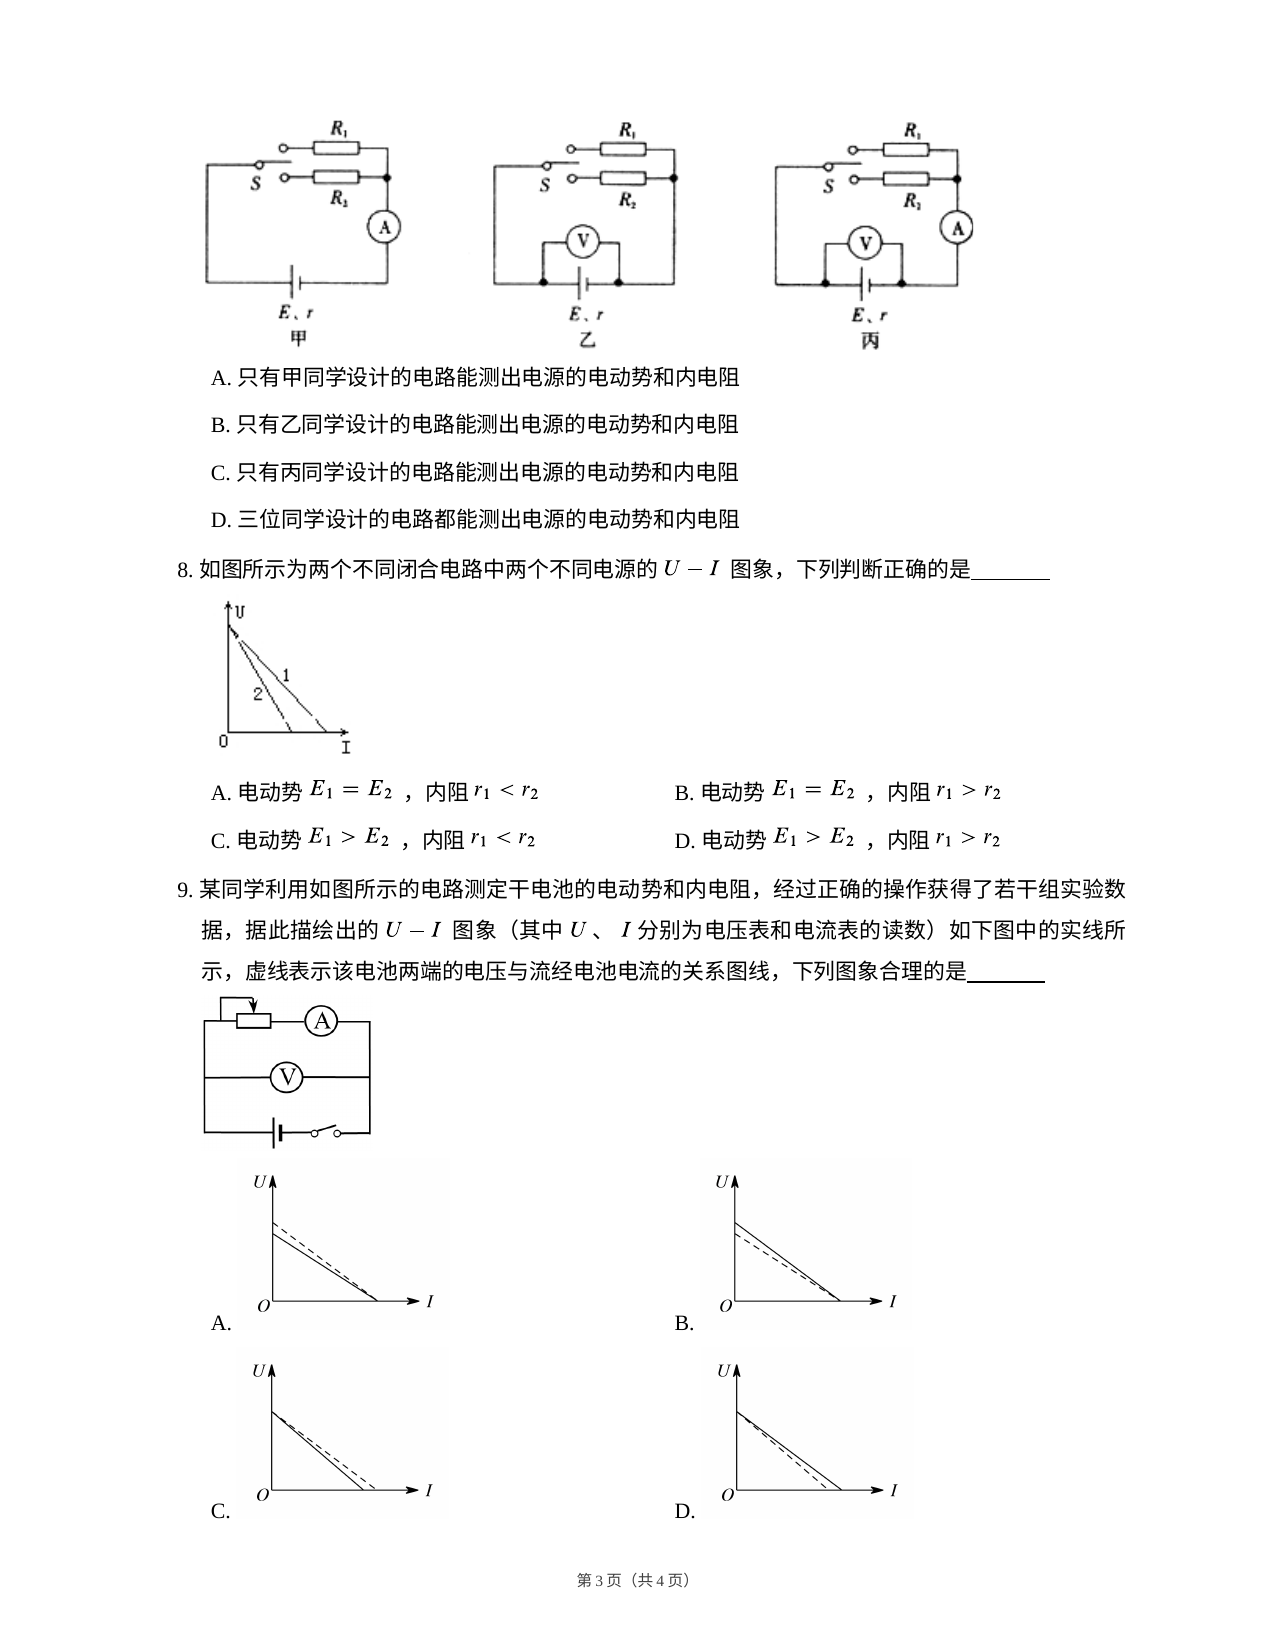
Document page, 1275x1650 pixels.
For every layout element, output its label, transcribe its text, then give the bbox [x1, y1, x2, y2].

picture [237, 1158, 450, 1330]
picture [201, 995, 374, 1151]
picture [701, 1347, 914, 1519]
text 9. 某同学利用如图所示的电路测定干电池的电动势和内电阻，经过正确的操作获得了若干组实验数据，据此描绘出的 图象（其中 、 分别为电压表和电流表的读数）如下图中的实线所示，虚线表示该电池两端的电压与流经电池电流的关系图线，下列图象合理的是 [177, 872, 1127, 986]
text 8. 如图所示为两个不同闭合电路中两个不同电源的 图象，下列判断正确的是 [177, 552, 1127, 583]
picture [201, 118, 974, 353]
text A. 电动势 ，内阻 B. 电动势 ，内阻 [148, 775, 1127, 807]
text B. 只有乙同学设计的电路能测出电源的电动势和内电阻 [148, 407, 1127, 439]
picture [699, 1158, 913, 1330]
picture [236, 1347, 449, 1519]
text C. 电动势 ，内阻 D. 电动势 ，内阻 [148, 823, 1127, 854]
picture [201, 592, 366, 768]
text C. 只有丙同学设计的电路能测出电源的电动势和内电阻 [148, 455, 1127, 487]
text A. 只有甲同学设计的电路能测出电源的电动势和内电阻 [148, 360, 1127, 392]
text D. 三位同学设计的电路都能测出电源的电动势和内电阻 [148, 502, 1127, 534]
